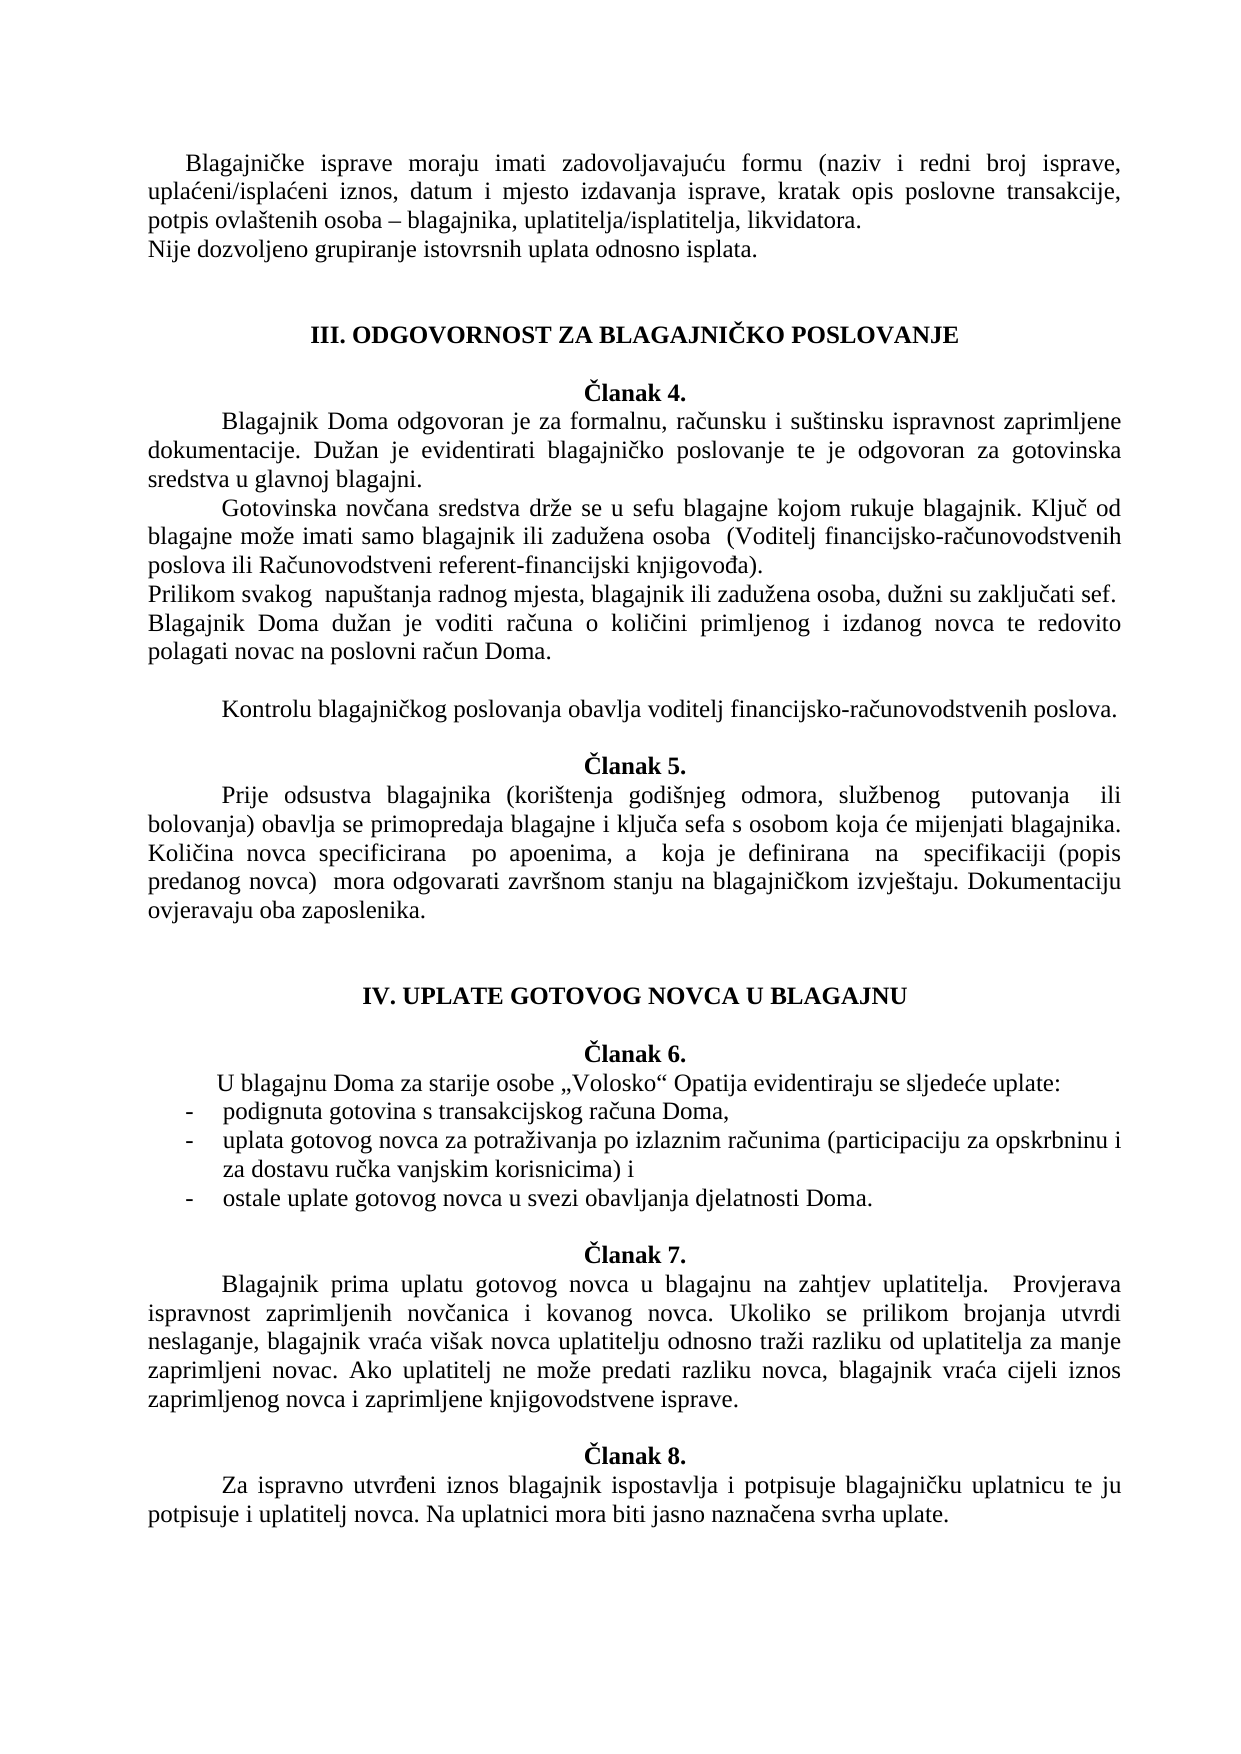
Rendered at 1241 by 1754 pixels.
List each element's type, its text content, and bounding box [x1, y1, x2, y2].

text Članak 6. [148, 1039, 1122, 1068]
text IV. UPLATE GOTOVOG NOVCA U BLAGAJNU [148, 981, 1122, 1010]
text Gotovinska novčana sredstva drže se u sefu blagajne kojom rukuje blagajnik. Ključ od blagajne može imati samo blagajnik ili zadužena osoba (Voditelj financijsko-računovodstvenih poslova ili Računovodstveni referent-financijski knjigovođa). [148, 493, 1122, 579]
text Prilikom svakog napuštanja radnog mjesta, blagajnik ili zadužena osoba, dužni su zaključati sef. [148, 579, 1122, 608]
text Blagajnik prima uplatu gotovog novca u blagajnu na zahtjev uplatitelja. Provjerava ispravnost zaprimljenih novčanica i kovanog novca. Ukoliko se prilikom brojanja utvrdi neslaganje, blagajnik vraća višak novca uplatitelju odnosno traži razliku od uplatitelja za manje zaprimljeni novac. Ako uplatitelj ne može predati razliku novca, blagajnik vraća cijeli iznos zaprimljenog novca i zaprimljene knjigovodstvene isprave. [148, 1269, 1122, 1413]
list podignuta gotovina s transakcijskog računa Doma, [185, 1096, 1122, 1125]
text III. ODGOVORNOST ZA BLAGAJNIČKO POSLOVANJE [148, 320, 1122, 349]
text Kontrolu blagajničkog poslovanja obavlja voditelj financijsko-računovodstvenih poslova. [148, 694, 1122, 723]
text Nije dozvoljeno grupiranje istovrsnih uplata odnosno isplata. [148, 234, 1122, 263]
text Članak 4. [148, 378, 1122, 406]
text Blagajnik Doma dužan je voditi računa o količini primljenog i izdanog novca te redovito polagati novac na poslovni račun Doma. [148, 608, 1122, 665]
text Članak 8. [148, 1441, 1122, 1470]
text Prije odsustva blagajnika (korištenja godišnjeg odmora, službenog putovanja ili bolovanja) obavlja se primopredaja blagajne i ključa sefa s osobom koja će mijenjati blagajnika. Količina novca specificirana po apoenima, a koja je definirana na specifikaciji (popis predanog novca) mora odgovarati završnom stanju na blagajničkom izvještaju. Dokumentaciju ovjeravaju oba zaposlenika. [148, 780, 1122, 924]
text Članak 5. [148, 751, 1122, 780]
text U blagajnu Doma za starije osobe „Volosko“ Opatija evidentiraju se sljedeće uplate: [148, 1068, 1122, 1096]
text Članak 7. [148, 1240, 1122, 1269]
text Blagajnik Doma odgovoran je za formalnu, računsku i suštinsku ispravnost zaprimljene dokumentacije. Dužan je evidentirati blagajničko poslovanje te je odgovoran za gotovinska sredstva u glavnoj blagajni. [148, 406, 1122, 493]
text Blagajničke isprave moraju imati zadovoljavajuću formu (naziv i redni broj isprave, uplaćeni/isplaćeni iznos, datum i mjesto izdavanja isprave, kratak opis poslovne transakcije, potpis ovlaštenih osoba – blagajnika, uplatitelja/isplatitelja, likvidatora. [148, 148, 1122, 234]
list uplata gotovog novca za potraživanja po izlaznim računima (participaciju za opskrbninu i za dostavu ručka vanjskim korisnicima) i [185, 1125, 1122, 1183]
list ostale uplate gotovog novca u svezi obavljanja djelatnosti Doma. [185, 1183, 1122, 1211]
text Za ispravno utvrđeni iznos blagajnik ispostavlja i potpisuje blagajničku uplatnicu te ju potpisuje i uplatitelj novca. Na uplatnici mora biti jasno naznačena svrha uplate. [148, 1470, 1122, 1528]
